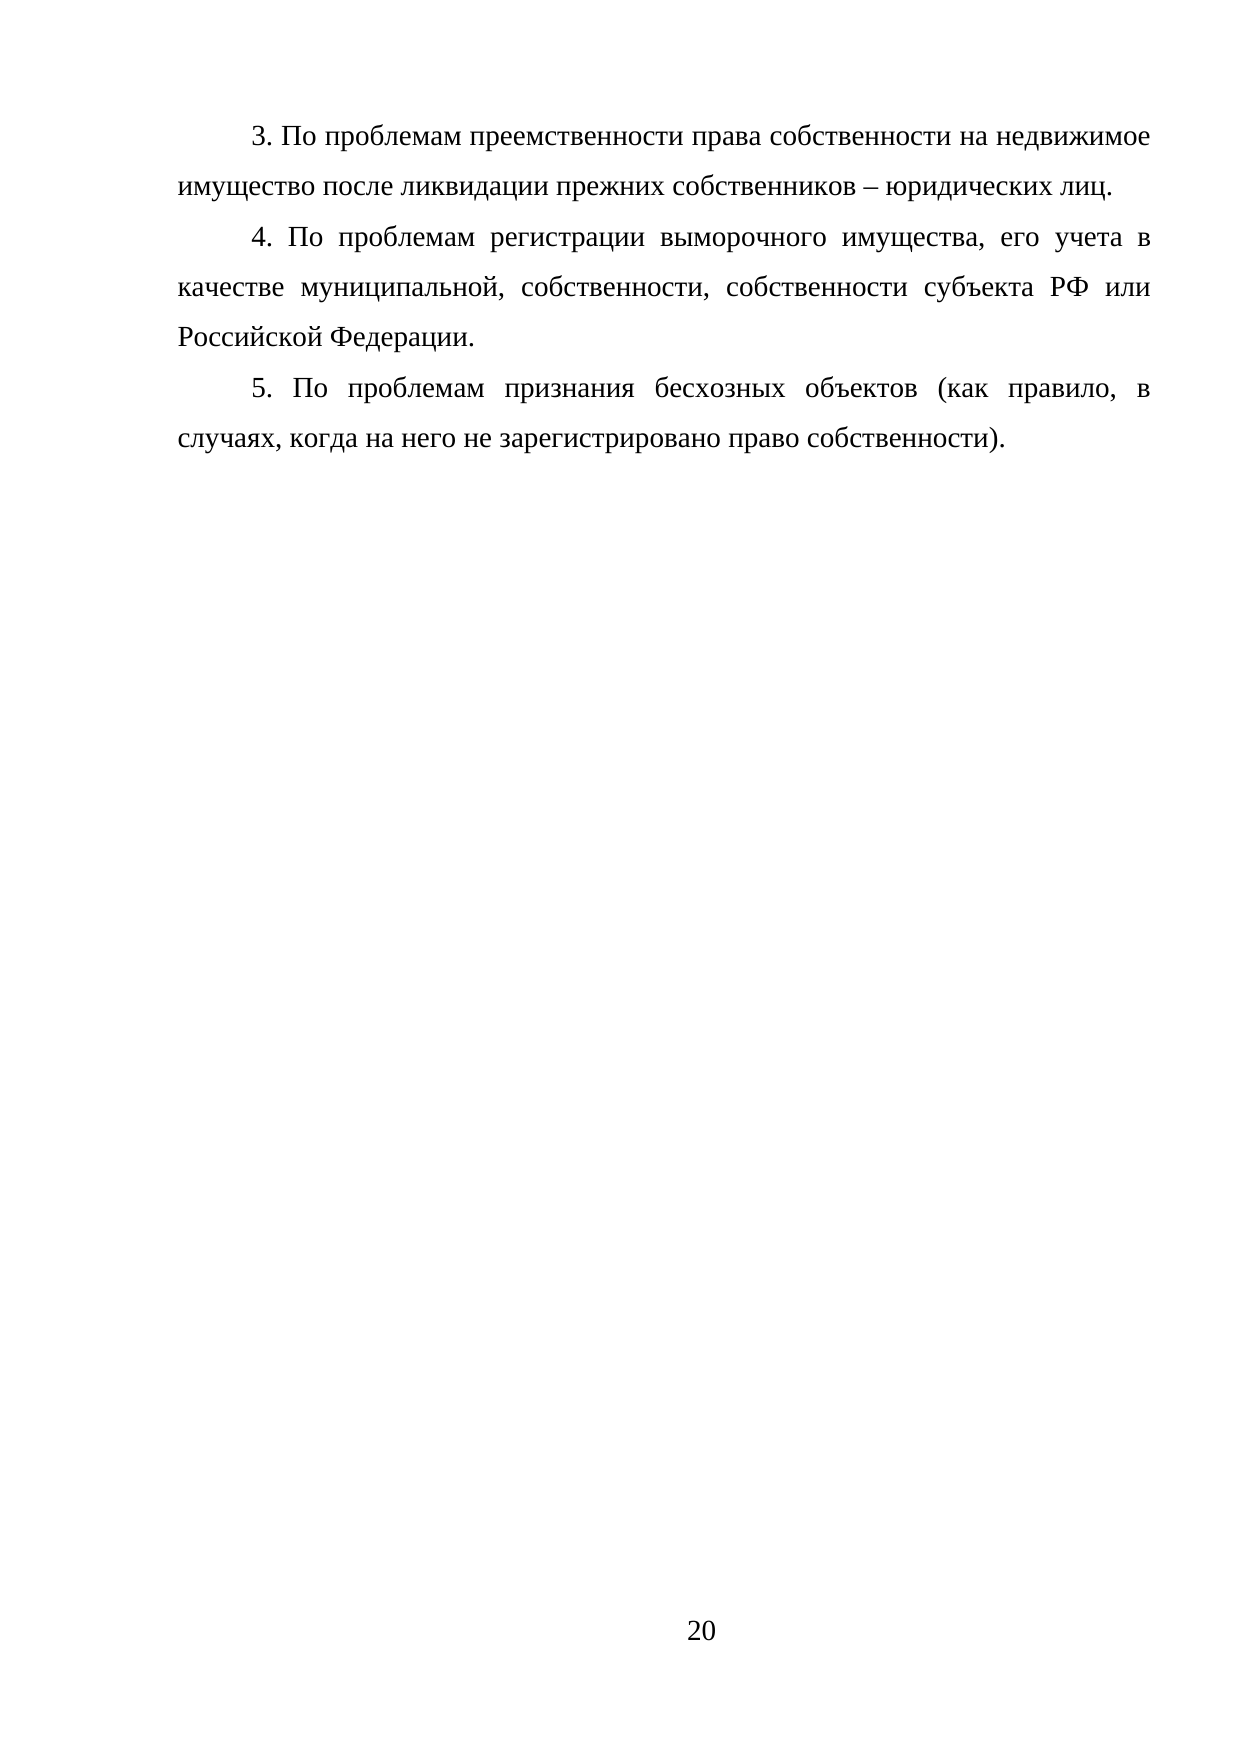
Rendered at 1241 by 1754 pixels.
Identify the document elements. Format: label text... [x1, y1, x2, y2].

text 5. По проблемам признания бесхозных объектов (как правило, в случаях, когда на него не зарегистрировано право собственности). [177, 370, 1152, 453]
text 4. По проблемам регистрации выморочного имущества, его учета в качестве муниципальной, собственности, собственности субъекта РФ или Российской Федерации. [177, 219, 1152, 353]
text 3. По проблемам преемственности права собственности на недвижимое имущество после ликвидации прежних собственников – юридических лиц. [177, 118, 1152, 202]
